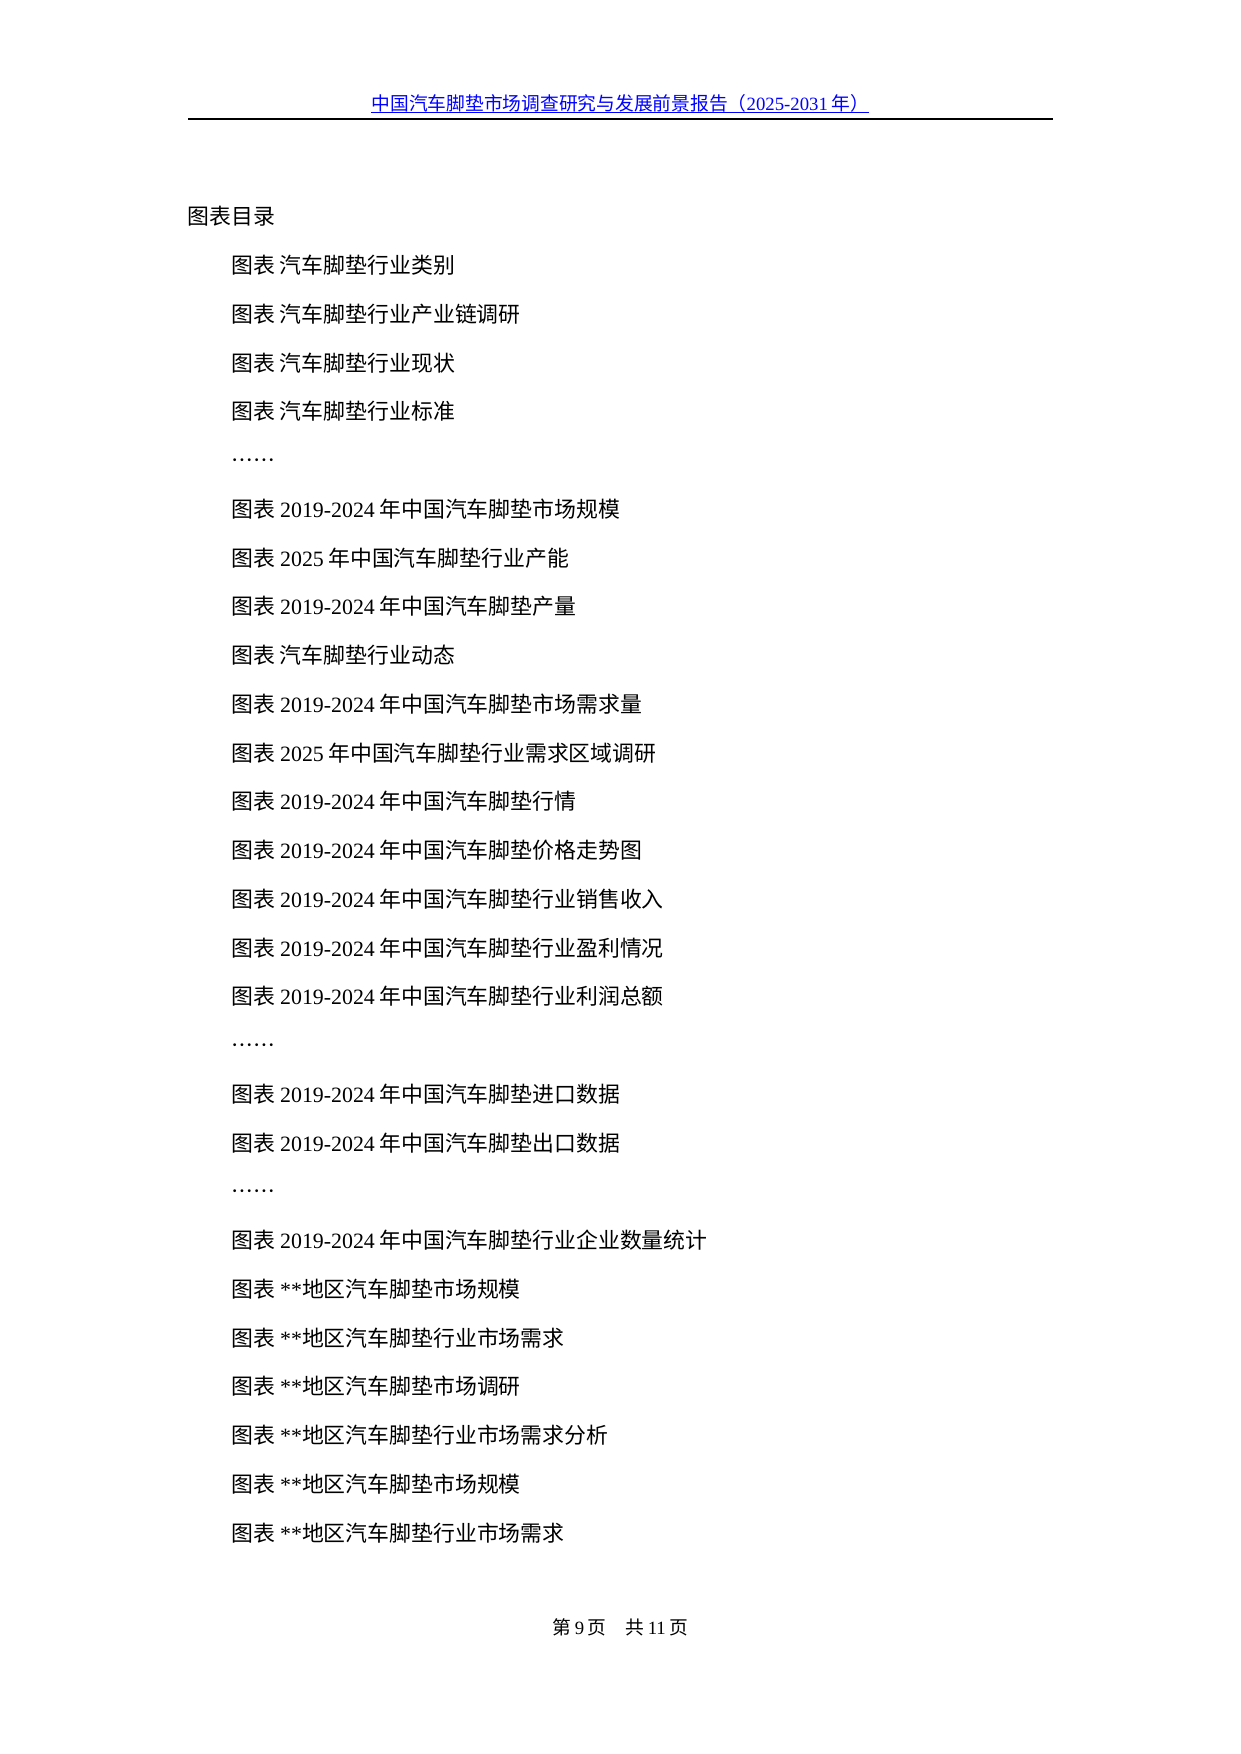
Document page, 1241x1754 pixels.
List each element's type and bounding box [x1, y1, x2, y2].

text [187, 150, 1053, 1548]
